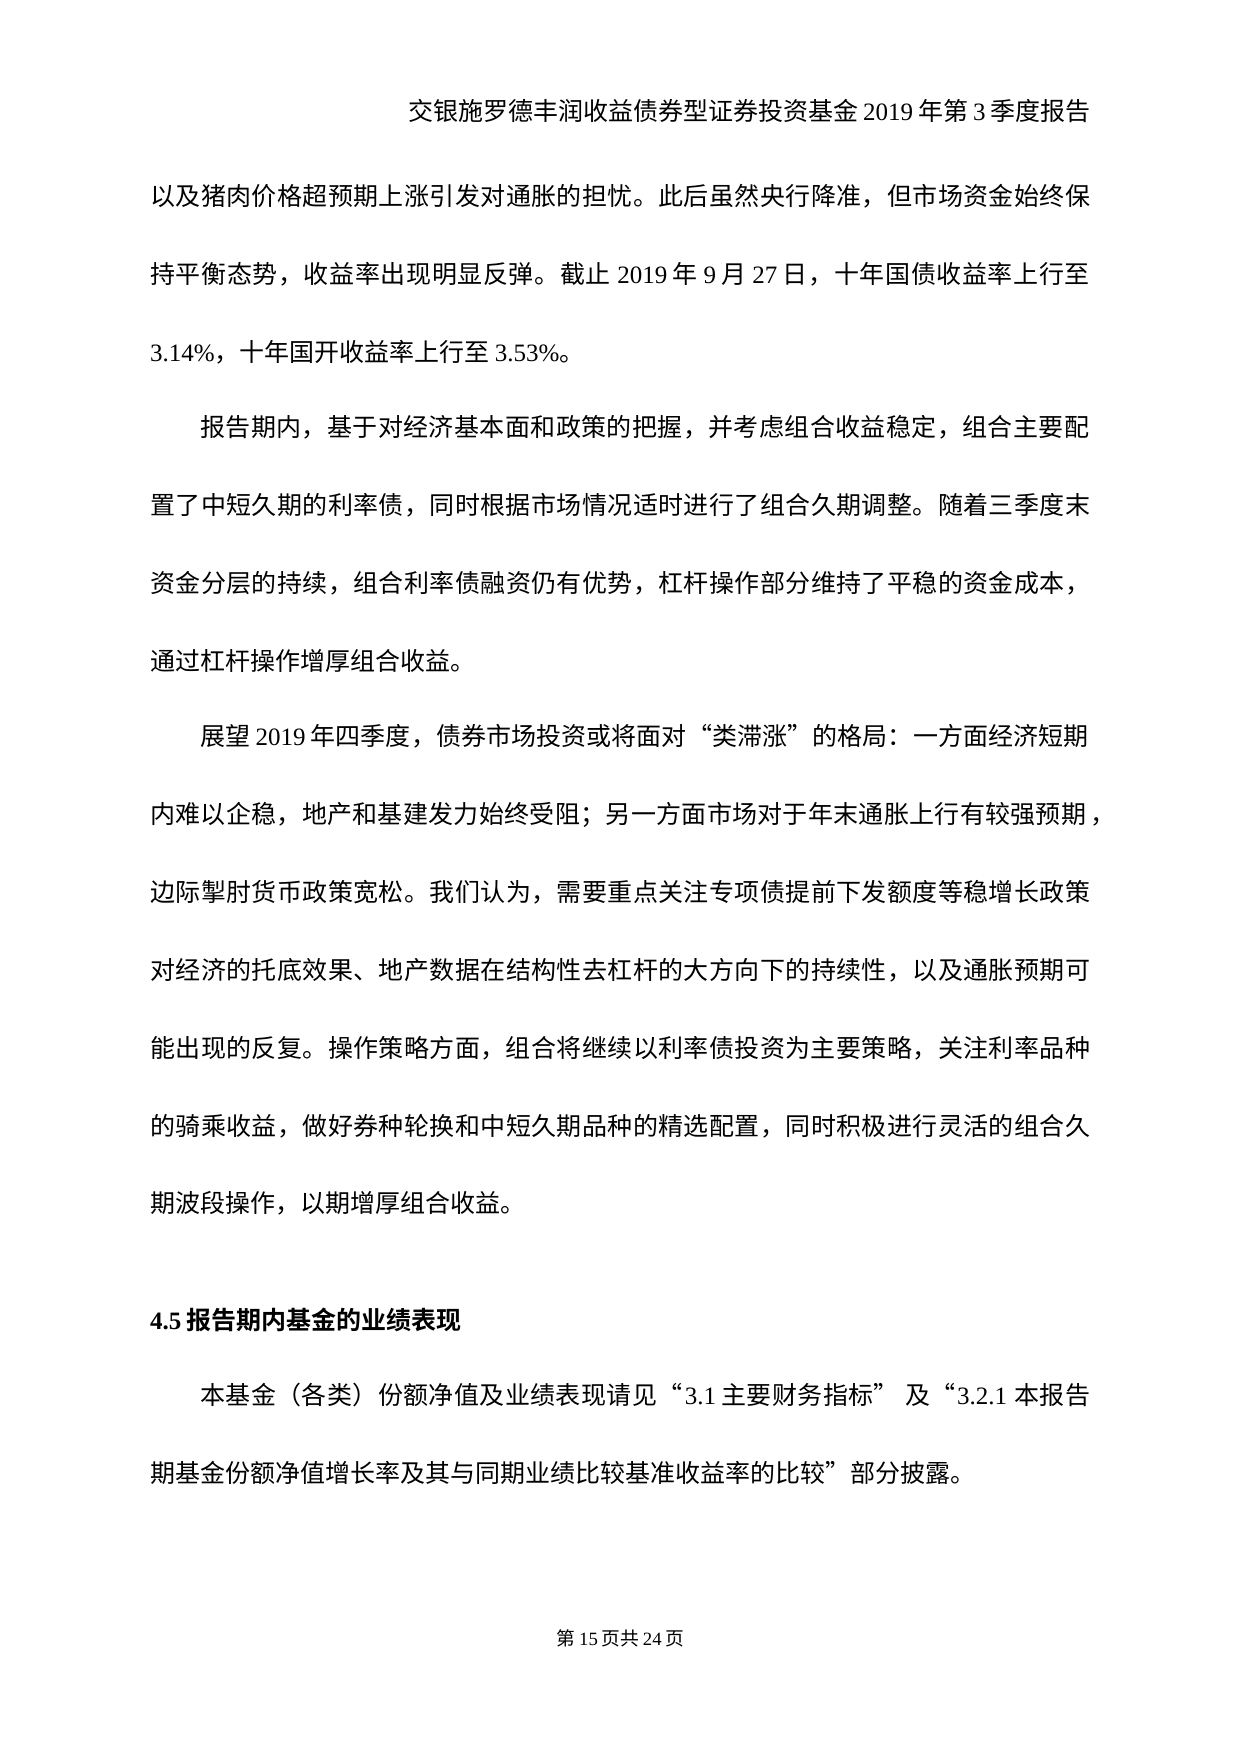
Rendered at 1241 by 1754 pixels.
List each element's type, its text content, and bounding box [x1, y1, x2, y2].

text 4.5报告期内基金的业绩表现 [150, 1286, 1090, 1351]
text 报告期内，基于对经济基本面和政策的把握，并考虑组合收益稳定，组合主要配置了中短久期的利率债，同时根据市场情况适时进行了组合久期调整。随着三季度末资金分层的持续，组合利率债融资仍有优势，杠杆操作部分维持了平稳的资金成本，通过杠杆操作增厚组合收益。 [150, 393, 1090, 692]
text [150, 162, 1090, 383]
text 本基金（各类）份额净值及业绩表现请见“3.1主要财务指标” 及“3.2.1 本报告期基金份额净值增长率及其与同期业绩比较基准收益率的比较”部分披露。 [150, 1361, 1090, 1504]
text 展望2019年四季度，债券市场投资或将面对“类滞涨”的格局：一方面经济短期内难以企稳，地产和基建发力始终受阻；另一方面市场对于年末通胀上行有较强预期，边际掣肘货币政策宽松。我们认为，需要重点关注专项债提前下发额度等稳增长政策对经济的托底效果、地产数据在结构性去杠杆的大方向下的持续性，以及通胀预期可能出现的反复。操作策略方面，组合将继续以利率债投资为主要策略，关注利率品种的骑乘收益，做好券种轮换和中短久期品种的精选配置，同时积极进行灵活的组合久期波段操作，以期增厚组合收益。 [150, 702, 1090, 1234]
